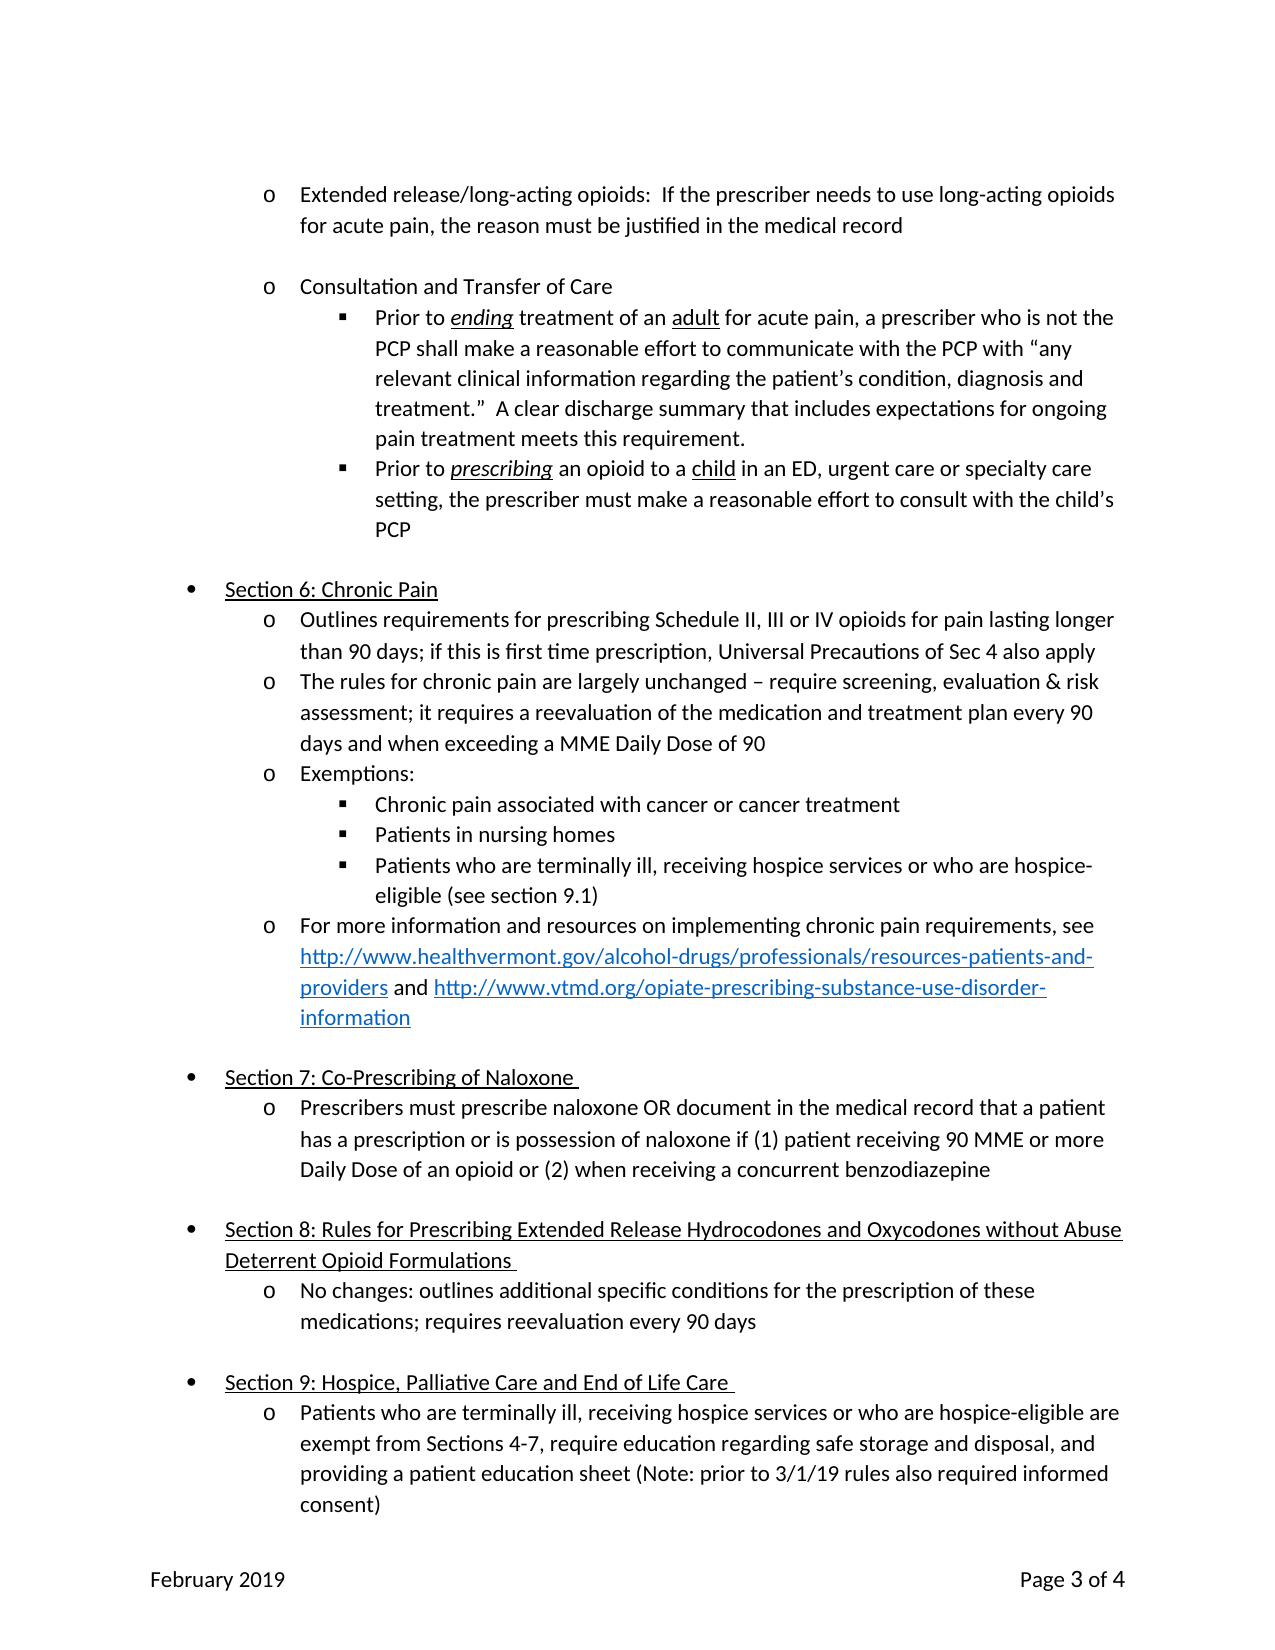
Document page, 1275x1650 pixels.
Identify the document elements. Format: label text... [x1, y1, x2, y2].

list Prior to prescribing an opioid to a child in an ED, urgent care or specialty care setting, the prescriber must make a reasonable effort to consult with the child’s PCP [337, 454, 1125, 543]
list Extended release/long-acting opioids: If the prescriber needs to use long-acting opioids for acute pain, the reason must be justified in the medical record [262, 180, 1125, 239]
list Consultation and Transfer of Care [262, 272, 1125, 301]
list Prior to ending treatment of an adult for acute pain, a prescriber who is not the PCP shall make a reasonable effort to communicate with the PCP with “any relevant clinical information regarding the patient’s condition, diagnosis and treatment.” A clear discharge summary that includes expectations for ongoing pain treatment meets this requirement. [337, 303, 1125, 452]
list Section 9: Hospice, Palliative Care and End of Life Care [187, 1368, 1125, 1396]
list No changes: outlines additional specific conditions for the prescription of these medications; requires reevaluation every 90 days [262, 1276, 1125, 1335]
list Exemptions: [262, 759, 1125, 788]
list Patients who are terminally ill, receiving hospice services or who are hospice-eligible are exempt from Sections 4-7, require education regarding safe storage and disposal, and providing a patient education sheet (Note: prior to 3/1/19 rules also required informed consent) [262, 1398, 1125, 1518]
list Chronic pain associated with cancer or cancer treatment [337, 790, 1125, 818]
list Section 8: Rules for Prescribing Extended Release Hydrocodones and Oxycodones without Abuse Deterrent Opioid Formulations [187, 1216, 1125, 1274]
list For more information and resources on implementing chronic pain requirements, see http://www.healthvermont.gov/alcohol-drugs/professionals/resources-patients-and-providers and http://www.vtmd.org/opiate-prescribing-substance-use-disorder-information [262, 911, 1125, 1031]
list Section 6: Chronic Pain [187, 575, 1125, 603]
list The rules for chronic pain are largely unchanged – require screening, evaluation & risk assessment; it requires a reevaluation of the medication and treatment plan every 90 days and when exceeding a MME Daily Dose of 90 [262, 667, 1125, 757]
list Prescribers must prescribe naloxone OR document in the medical record that a patient has a prescription or is possession of naloxone if (1) patient receiving 90 MME or more Daily Dose of an opioid or (2) when receiving a concurrent benzodiazepine [262, 1093, 1125, 1183]
list Outlines requirements for prescribing Schedule II, III or IV opioids for pain lasting longer than 90 days; if this is first time prescription, Universal Precautions of Sec 4 also apply [262, 606, 1125, 665]
list Patients in nursing homes [337, 821, 1125, 848]
list Patients who are terminally ill, receiving hospice services or who are hospice-eligible (see section 9.1) [337, 851, 1125, 909]
list Section 7: Co-Prescribing of Naloxone [187, 1063, 1125, 1091]
